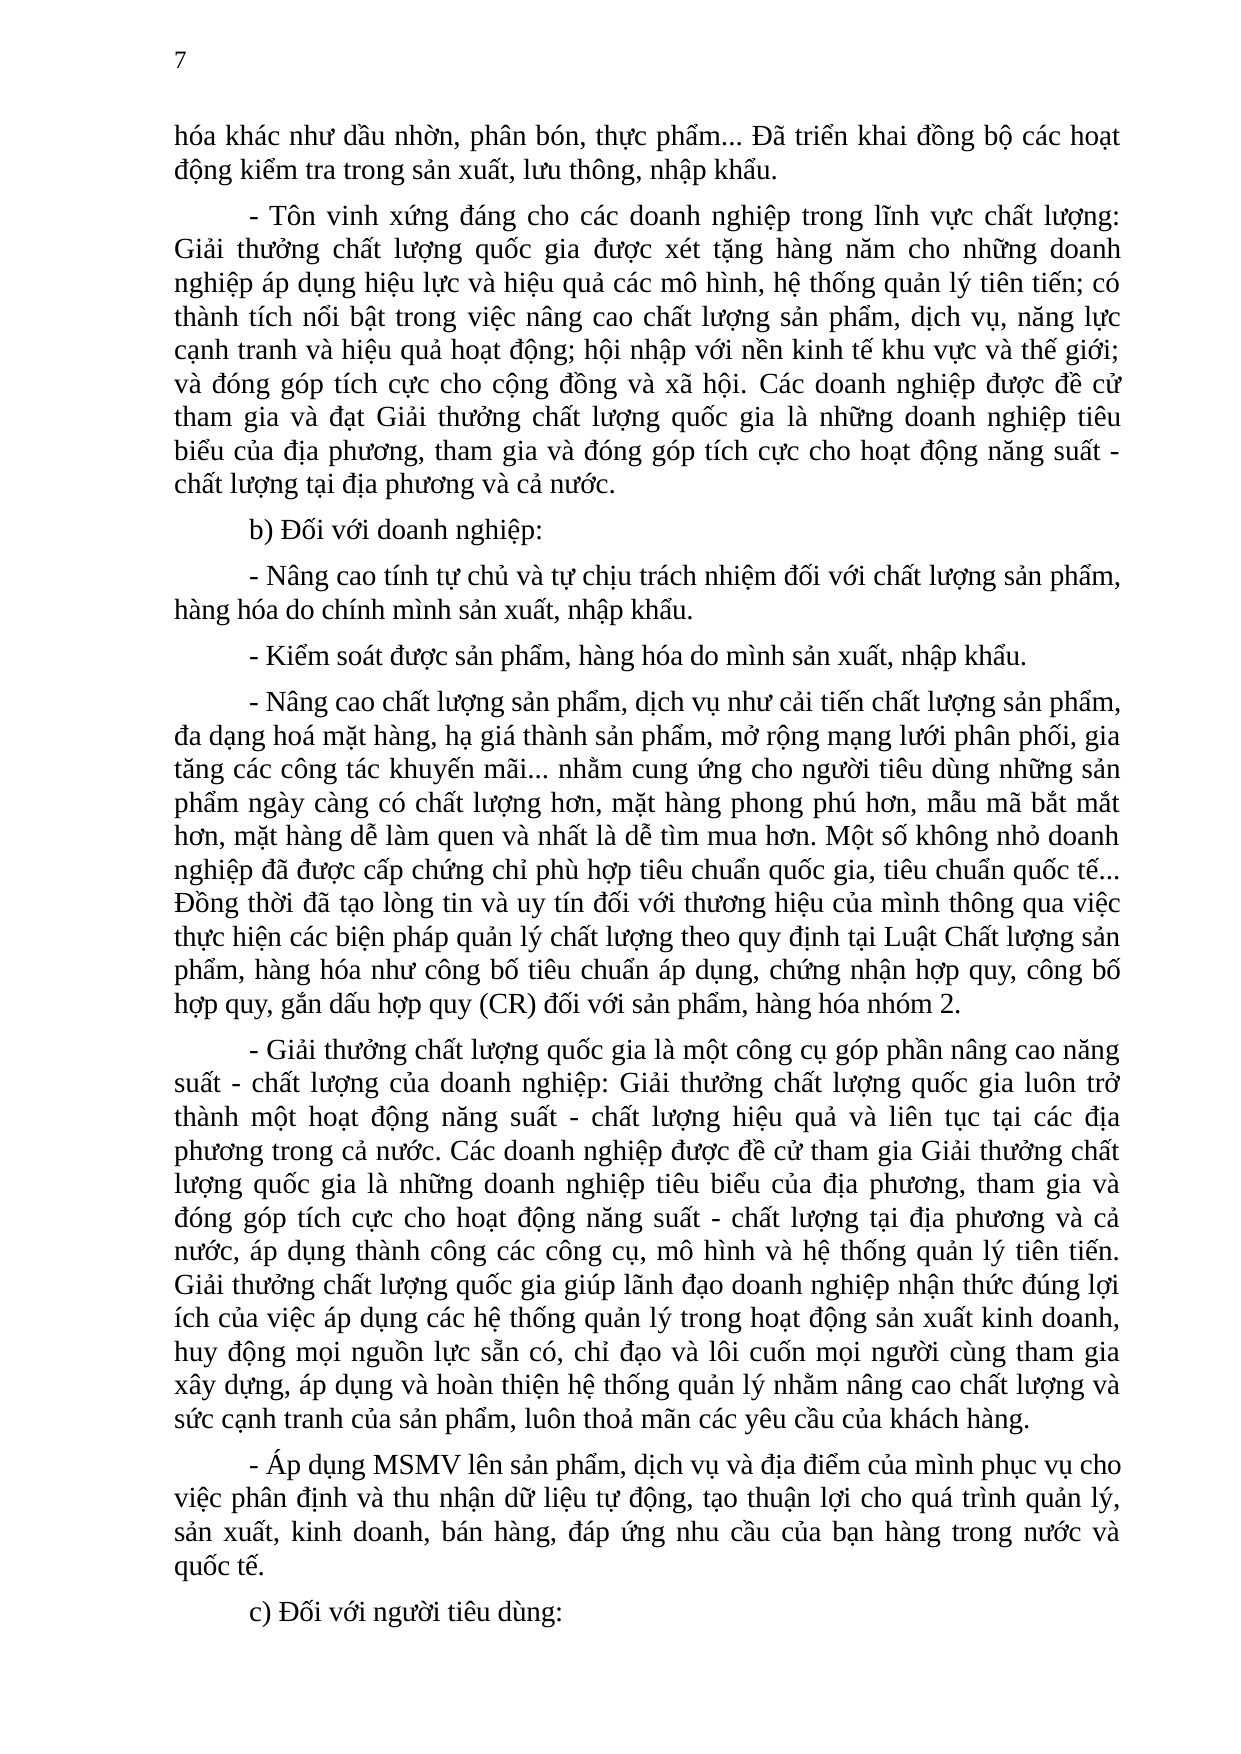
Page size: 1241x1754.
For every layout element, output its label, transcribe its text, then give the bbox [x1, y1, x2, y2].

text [174, 118, 1122, 186]
text - Tôn vinh xứng đáng cho các doanh nghiệp trong lĩnh vực chất lượng: Giải thưởng chất lượng quốc gia được xét tặng hàng năm cho những doanh nghiệp áp dụng hiệu lực và hiệu quả các mô hình, hệ thống quản lý tiên tiến; có thành tích nổi bật trong việc nâng cao chất lượng sản phẩm, dịch vụ, năng lực cạnh tranh và hiệu quả hoạt động; hội nhập với nền kinh tế khu vực và thế giới; và đóng góp tích cực cho cộng đồng và xã hội. Các doanh nghiệp được đề cử tham gia và đạt Giải thưởng chất lượng quốc gia là những doanh nghiệp tiêu biểu của địa phương, tham gia và đóng góp tích cực cho hoạt động năng suất - chất lượng tại địa phương và cả nước. [174, 198, 1122, 500]
text - Giải thưởng chất lượng quốc gia là một công cụ góp phần nâng cao năng suất - chất lượng của doanh nghiệp: Giải thưởng chất lượng quốc gia luôn trở thành một hoạt động năng suất - chất lượng hiệu quả và liên tục tại các địa phương trong cả nước. Các doanh nghiệp được đề cử tham gia Giải thưởng chất lượng quốc gia là những doanh nghiệp tiêu biểu của địa phương, tham gia và đóng góp tích cực cho hoạt động năng suất - chất lượng tại địa phương và cả nước, áp dụng thành công các công cụ, mô hình và hệ thống quản lý tiên tiến. Giải thưởng chất lượng quốc gia giúp lãnh đạo doanh nghiệp nhận thức đúng lợi ích của việc áp dụng các hệ thống quản lý trong hoạt động sản xuất kinh doanh, huy động mọi nguồn lực sẵn có, chỉ đạo và lôi cuốn mọi người cùng tham gia xây dựng, áp dụng và hoàn thiện hệ thống quản lý nhằm nâng cao chất lượng và sức cạnh tranh của sản phẩm, luôn thoả mãn các yêu cầu của khách hàng. [174, 1032, 1122, 1434]
text c) Đối với người tiêu dùng: [174, 1594, 1122, 1627]
text - Áp dụng MSMV lên sản phẩm, dịch vụ và địa điểm của mình phục vụ cho việc phân định và thu nhận dữ liệu tự động, tạo thuận lợi cho quá trình quản lý, sản xuất, kinh doanh, bán hàng, đáp ứng nhu cầu của bạn hàng trong nước và quốc tế. [174, 1447, 1122, 1581]
text b) Đối với doanh nghiệp: [174, 512, 1122, 546]
text - Kiểm soát được sản phẩm, hàng hóa do mình sản xuất, nhập khẩu. [174, 638, 1122, 672]
text - Nâng cao tính tự chủ và tự chịu trách nhiệm đối với chất lượng sản phẩm, hàng hóa do chính mình sản xuất, nhập khẩu. [174, 558, 1122, 626]
text - Nâng cao chất lượng sản phẩm, dịch vụ như cải tiến chất lượng sản phẩm, đa dạng hoá mặt hàng, hạ giá thành sản phẩm, mở rộng mạng lưới phân phối, gia tăng các công tác khuyến mãi... nhằm cung ứng cho người tiêu dùng những sản phẩm ngày càng có chất lượng hơn, mặt hàng phong phú hơn, mẫu mã bắt mắt hơn, mặt hàng dễ làm quen và nhất là dễ tìm mua hơn. Một số không nhỏ doanh nghiệp đã được cấp chứng chỉ phù hợp tiêu chuẩn quốc gia, tiêu chuẩn quốc tế... Đồng thời đã tạo lòng tin và uy tín đối với thương hiệu của mình thông qua việc thực hiện các biện pháp quản lý chất lượng theo quy định tại Luật Chất lượng sản phẩm, hàng hóa như công bố tiêu chuẩn áp dụng, chứng nhận hợp quy, công bố hợp quy, gắn dấu hợp quy (CR) đối với sản phẩm, hàng hóa nhóm 2. [174, 684, 1122, 1019]
